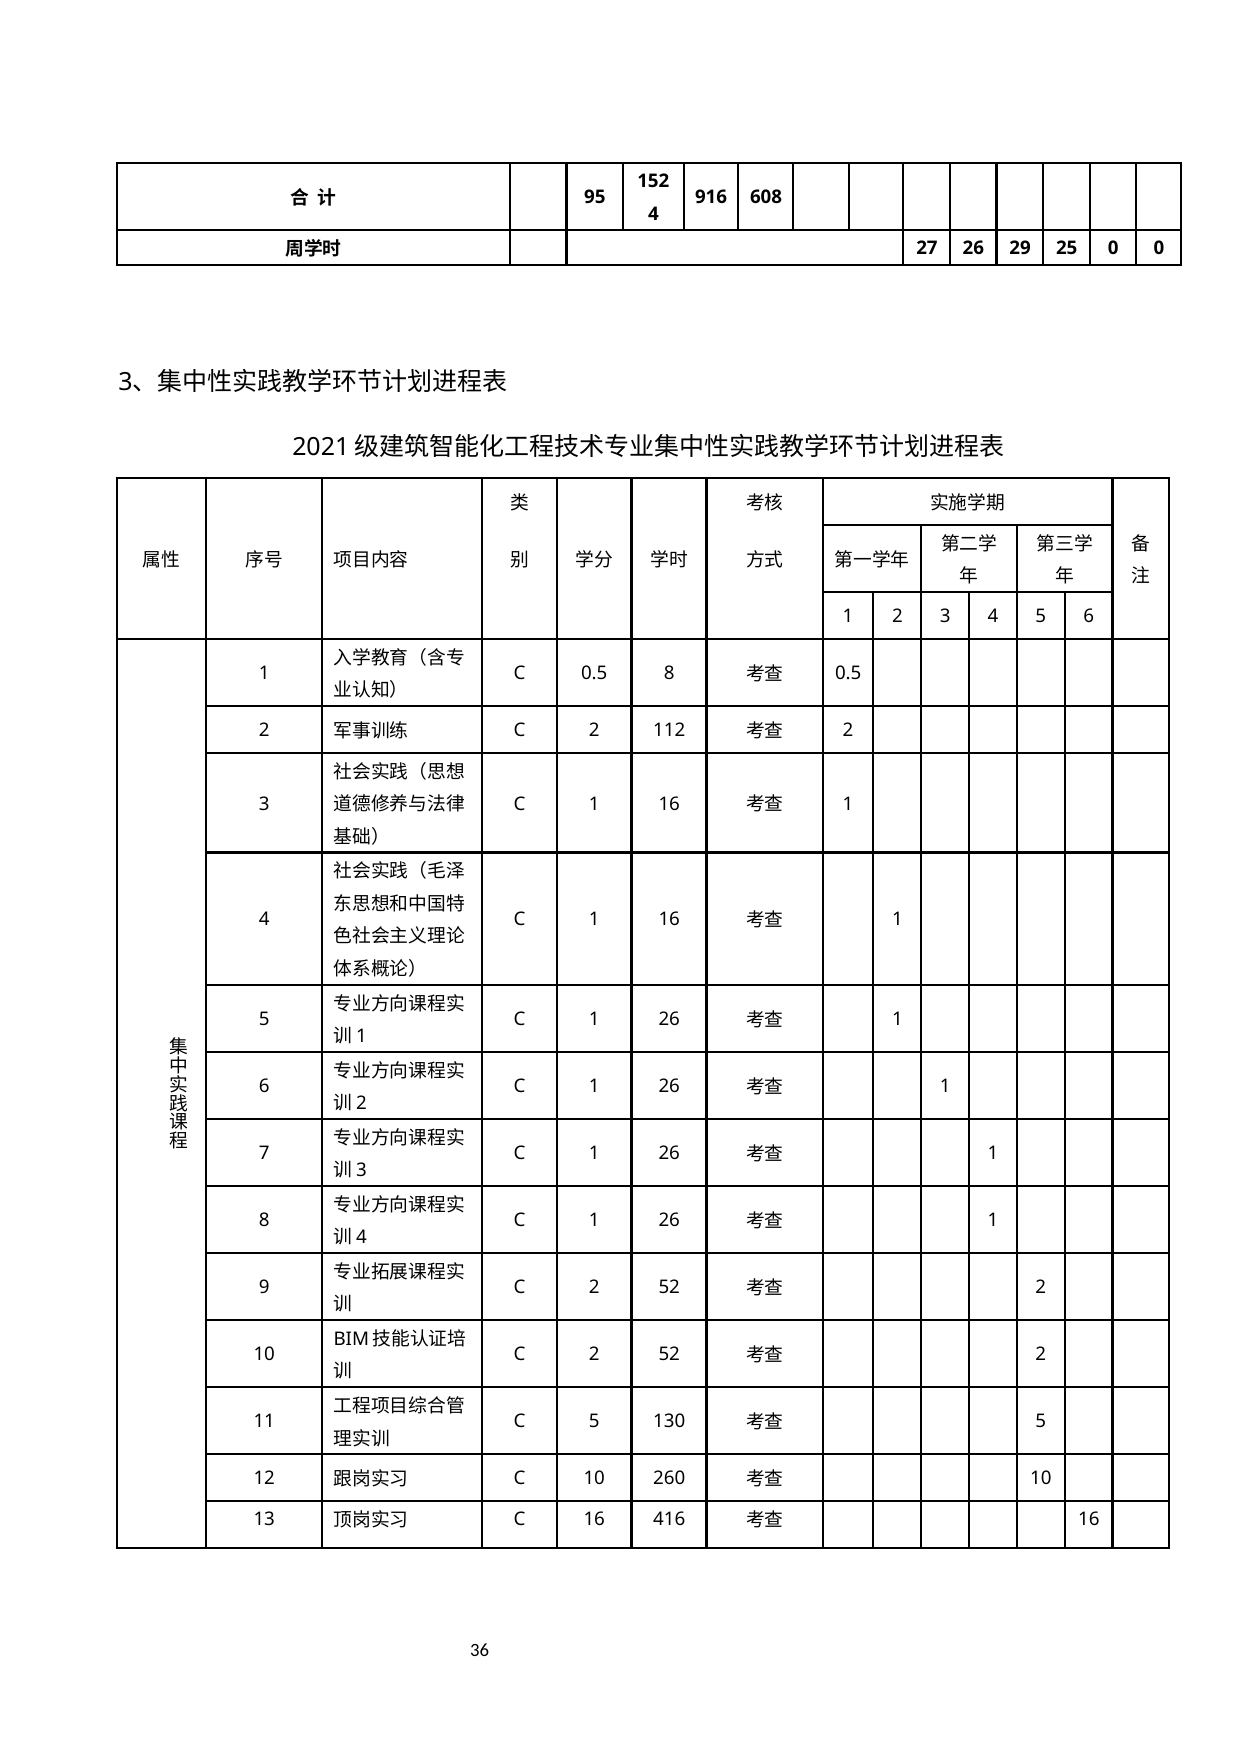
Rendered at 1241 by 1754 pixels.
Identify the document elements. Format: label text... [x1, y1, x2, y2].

table_cell 0 [1091, 231, 1135, 264]
table_cell [970, 1254, 1016, 1319]
table_cell 考查 [708, 1321, 822, 1386]
table_cell 1 [922, 1053, 968, 1118]
table_cell 工程项目综合管理实训 [323, 1388, 481, 1453]
table_cell [1114, 854, 1168, 983]
table_cell [824, 1120, 872, 1185]
table_cell 考查 [708, 640, 822, 705]
table_cell [824, 854, 872, 983]
table_cell [970, 986, 1016, 1051]
table_cell 2 [874, 593, 920, 638]
table_cell 0.5 [824, 640, 872, 705]
table_cell 1 [824, 754, 872, 851]
table_cell 2 [207, 707, 321, 752]
table_cell C [483, 707, 556, 752]
table_header 学时 [633, 479, 705, 638]
table_cell [922, 986, 968, 1051]
table_cell 416 [633, 1502, 705, 1547]
table_cell [824, 1502, 872, 1547]
table_cell [1018, 754, 1064, 851]
table_cell 社会实践（思想道德修养与法律基础） [323, 754, 481, 851]
table_cell [922, 1388, 968, 1453]
table_cell 考查 [708, 1502, 822, 1547]
table_cell [922, 1187, 968, 1252]
table_cell 10 [207, 1321, 321, 1386]
table_cell 别 [483, 524, 556, 591]
table_cell 考查 [708, 1187, 822, 1252]
table_cell 2 [558, 1321, 630, 1386]
text 2021级建筑智能化工程技术专业集中性实践教学环节计划进程表 [118, 412, 1122, 477]
table_cell [998, 164, 1042, 229]
table_cell 顶岗实习 [323, 1502, 481, 1547]
table_cell [1114, 1120, 1168, 1185]
table_cell 1524 [624, 164, 683, 229]
table_header 类 [483, 479, 556, 524]
table_cell C [483, 1254, 556, 1319]
table_cell [970, 754, 1016, 851]
table_cell 1 [207, 640, 321, 705]
table_cell 1 [558, 1187, 630, 1252]
table_cell [1066, 1321, 1111, 1386]
table_cell [824, 1053, 872, 1118]
table_cell [1114, 1254, 1168, 1319]
table_cell [850, 164, 902, 229]
table_header 序号 [207, 479, 321, 638]
table_cell 2 [558, 707, 630, 752]
table_cell 7 [207, 1120, 321, 1185]
table_cell 考查 [708, 854, 822, 983]
table_cell [1091, 164, 1135, 229]
table_cell 方式 [708, 524, 822, 591]
table_cell 周学时 [118, 231, 509, 264]
table_cell 专业方向课程实训2 [323, 1053, 481, 1118]
table_cell 考查 [708, 707, 822, 752]
table_cell [794, 164, 848, 229]
table_cell 13 [207, 1502, 321, 1547]
table_cell [970, 707, 1016, 752]
table_cell 3 [922, 593, 968, 638]
table_cell 0 [1137, 231, 1180, 264]
table_cell [1018, 707, 1064, 752]
table_cell 9 [207, 1254, 321, 1319]
table_cell [922, 1502, 968, 1547]
table_cell [483, 591, 556, 638]
table_cell [824, 1388, 872, 1453]
table_cell [1018, 854, 1064, 983]
table_cell [904, 164, 949, 229]
table_cell 第一学年 [824, 526, 920, 591]
table_cell 跟岗实习 [323, 1455, 481, 1500]
table_cell 专业方向课程实训3 [323, 1120, 481, 1185]
table_cell [1137, 164, 1180, 229]
table_cell [874, 707, 920, 752]
table_cell 考查 [708, 1053, 822, 1118]
table_cell 3 [207, 754, 321, 851]
table_cell 29 [998, 231, 1042, 264]
table_cell C [483, 1187, 556, 1252]
table_cell [922, 854, 968, 983]
table_cell 25 [1044, 231, 1089, 264]
table_cell 1 [824, 593, 872, 638]
table_cell [970, 1455, 1016, 1500]
table_cell 1 [874, 854, 920, 983]
table_cell 5 [1018, 593, 1064, 638]
table_cell [1018, 1502, 1064, 1547]
table_cell 27 [904, 231, 949, 264]
table_cell [1114, 1053, 1168, 1118]
table_cell 16 [1066, 1502, 1111, 1547]
table_cell [874, 1053, 920, 1118]
table_cell [1018, 640, 1064, 705]
table_cell 2 [558, 1254, 630, 1319]
table_cell C [483, 1053, 556, 1118]
table_cell 130 [633, 1388, 705, 1453]
table_cell 608 [739, 164, 792, 229]
table_cell 1 [970, 1187, 1016, 1252]
table_cell [511, 231, 565, 264]
table_cell [922, 1455, 968, 1500]
table_cell 1 [558, 986, 630, 1051]
table_cell 8 [207, 1187, 321, 1252]
table_cell 5 [207, 986, 321, 1051]
table_cell C [483, 754, 556, 851]
table_cell [922, 1321, 968, 1386]
table_cell [922, 754, 968, 851]
table_cell C [483, 854, 556, 983]
table_cell C [483, 986, 556, 1051]
table_cell 2 [1018, 1321, 1064, 1386]
table_cell [970, 1053, 1016, 1118]
table_cell [922, 707, 968, 752]
table_cell [874, 1187, 920, 1252]
table_cell 16 [633, 854, 705, 983]
table_cell [1066, 1120, 1111, 1185]
table_cell 260 [633, 1455, 705, 1500]
table_cell 8 [633, 640, 705, 705]
table_cell 1 [558, 854, 630, 983]
table_cell [1018, 1120, 1064, 1185]
table_cell C [483, 1120, 556, 1185]
table_cell [970, 854, 1016, 983]
table_cell 4 [207, 854, 321, 983]
table_cell [1114, 1455, 1168, 1500]
table_cell [824, 986, 872, 1051]
table_cell 合 计 [118, 164, 509, 229]
table_cell C [483, 1502, 556, 1547]
table_cell 6 [1066, 593, 1111, 638]
table_cell 10 [558, 1455, 630, 1500]
table_cell [874, 1502, 920, 1547]
table_cell [824, 1254, 872, 1319]
table_cell [1066, 986, 1111, 1051]
table_cell 4 [970, 593, 1016, 638]
table_cell 6 [207, 1053, 321, 1118]
table_cell 1 [970, 1120, 1016, 1185]
table_cell 考查 [708, 1254, 822, 1319]
table_cell 1 [558, 754, 630, 851]
table_cell 考查 [708, 986, 822, 1051]
table_cell 5 [558, 1388, 630, 1453]
table_cell [1114, 1187, 1168, 1252]
table_cell 专业拓展课程实训 [323, 1254, 481, 1319]
text 3、集中性实践教学环节计划进程表 [118, 347, 1122, 412]
table_cell [1066, 1254, 1111, 1319]
table_cell 专业方向课程实训4 [323, 1187, 481, 1252]
table_cell [970, 640, 1016, 705]
table_cell [824, 1187, 872, 1252]
table_cell [1114, 754, 1168, 851]
table_cell [922, 1120, 968, 1185]
table_cell [874, 1321, 920, 1386]
table_cell 12 [207, 1455, 321, 1500]
table_cell 第二学年 [922, 526, 1016, 591]
table_cell [1018, 1053, 1064, 1118]
table_cell [1066, 754, 1111, 851]
table_header 属性 [118, 479, 205, 638]
table_cell 11 [207, 1388, 321, 1453]
table_cell 5 [1018, 1388, 1064, 1453]
table_cell [970, 1388, 1016, 1453]
table_header 考核 [708, 479, 822, 524]
table_cell 专业方向课程实训1 [323, 986, 481, 1051]
table_cell C [483, 1321, 556, 1386]
table_cell 考查 [708, 1120, 822, 1185]
table_cell 入学教育（含专业认知） [323, 640, 481, 705]
table_cell C [483, 640, 556, 705]
table_cell [568, 231, 902, 264]
table_cell 考查 [708, 754, 822, 851]
table_cell [1066, 854, 1111, 983]
table_cell 1 [558, 1120, 630, 1185]
table_cell 社会实践（毛泽东思想和中国特色社会主义理论体系概论） [323, 854, 481, 983]
table_cell 26 [633, 1053, 705, 1118]
table_header 学分 [558, 479, 630, 638]
table_cell 10 [1018, 1455, 1064, 1500]
table_cell [874, 1455, 920, 1500]
table_cell 考查 [708, 1455, 822, 1500]
table_cell 26 [633, 986, 705, 1051]
table_cell [922, 640, 968, 705]
table_cell C [483, 1388, 556, 1453]
table_cell 52 [633, 1321, 705, 1386]
table_cell [874, 1254, 920, 1319]
table_cell [1066, 707, 1111, 752]
table_cell [874, 754, 920, 851]
table_cell [874, 1388, 920, 1453]
table_cell [1114, 1321, 1168, 1386]
table_cell 916 [685, 164, 737, 229]
table_cell 2 [1018, 1254, 1064, 1319]
table_cell [970, 1502, 1016, 1547]
table_cell C [483, 1455, 556, 1500]
table_cell 26 [633, 1187, 705, 1252]
table_cell [970, 1321, 1016, 1386]
table_header 实施学期 [824, 479, 1111, 524]
table_cell [922, 1254, 968, 1319]
table_cell [1114, 986, 1168, 1051]
table_cell [1114, 640, 1168, 705]
table_cell 16 [558, 1502, 630, 1547]
table_cell [1114, 707, 1168, 752]
table_cell [708, 591, 822, 638]
table_cell [1114, 1502, 1168, 1547]
table_cell [1066, 640, 1111, 705]
table_cell [1018, 1187, 1064, 1252]
table_header 项目内容 [323, 479, 481, 638]
table_cell [1018, 986, 1064, 1051]
table_cell 1 [874, 986, 920, 1051]
table_cell 26 [633, 1120, 705, 1185]
table_cell 112 [633, 707, 705, 752]
table_cell [874, 1120, 920, 1185]
table_cell 军事训练 [323, 707, 481, 752]
table_cell [1044, 164, 1089, 229]
table_cell 26 [951, 231, 995, 264]
table_cell 第三学年 [1018, 526, 1111, 591]
table_cell 52 [633, 1254, 705, 1319]
table_cell 16 [633, 754, 705, 851]
table_cell 集中实践课程 [118, 640, 205, 1547]
table_cell [951, 164, 995, 229]
table_cell [874, 640, 920, 705]
table_cell [1066, 1388, 1111, 1453]
table_header 备注 [1114, 479, 1168, 638]
table_cell [824, 1455, 872, 1500]
table_cell 0.5 [558, 640, 630, 705]
table_cell [1114, 1388, 1168, 1453]
table_cell [511, 164, 565, 229]
table_cell [1066, 1053, 1111, 1118]
table_cell 1 [558, 1053, 630, 1118]
table_cell [1066, 1455, 1111, 1500]
table_cell BIM技能认证培训 [323, 1321, 481, 1386]
table_cell 95 [568, 164, 622, 229]
table_cell 2 [824, 707, 872, 752]
table_cell [824, 1321, 872, 1386]
table_cell [1066, 1187, 1111, 1252]
table_cell 考查 [708, 1388, 822, 1453]
